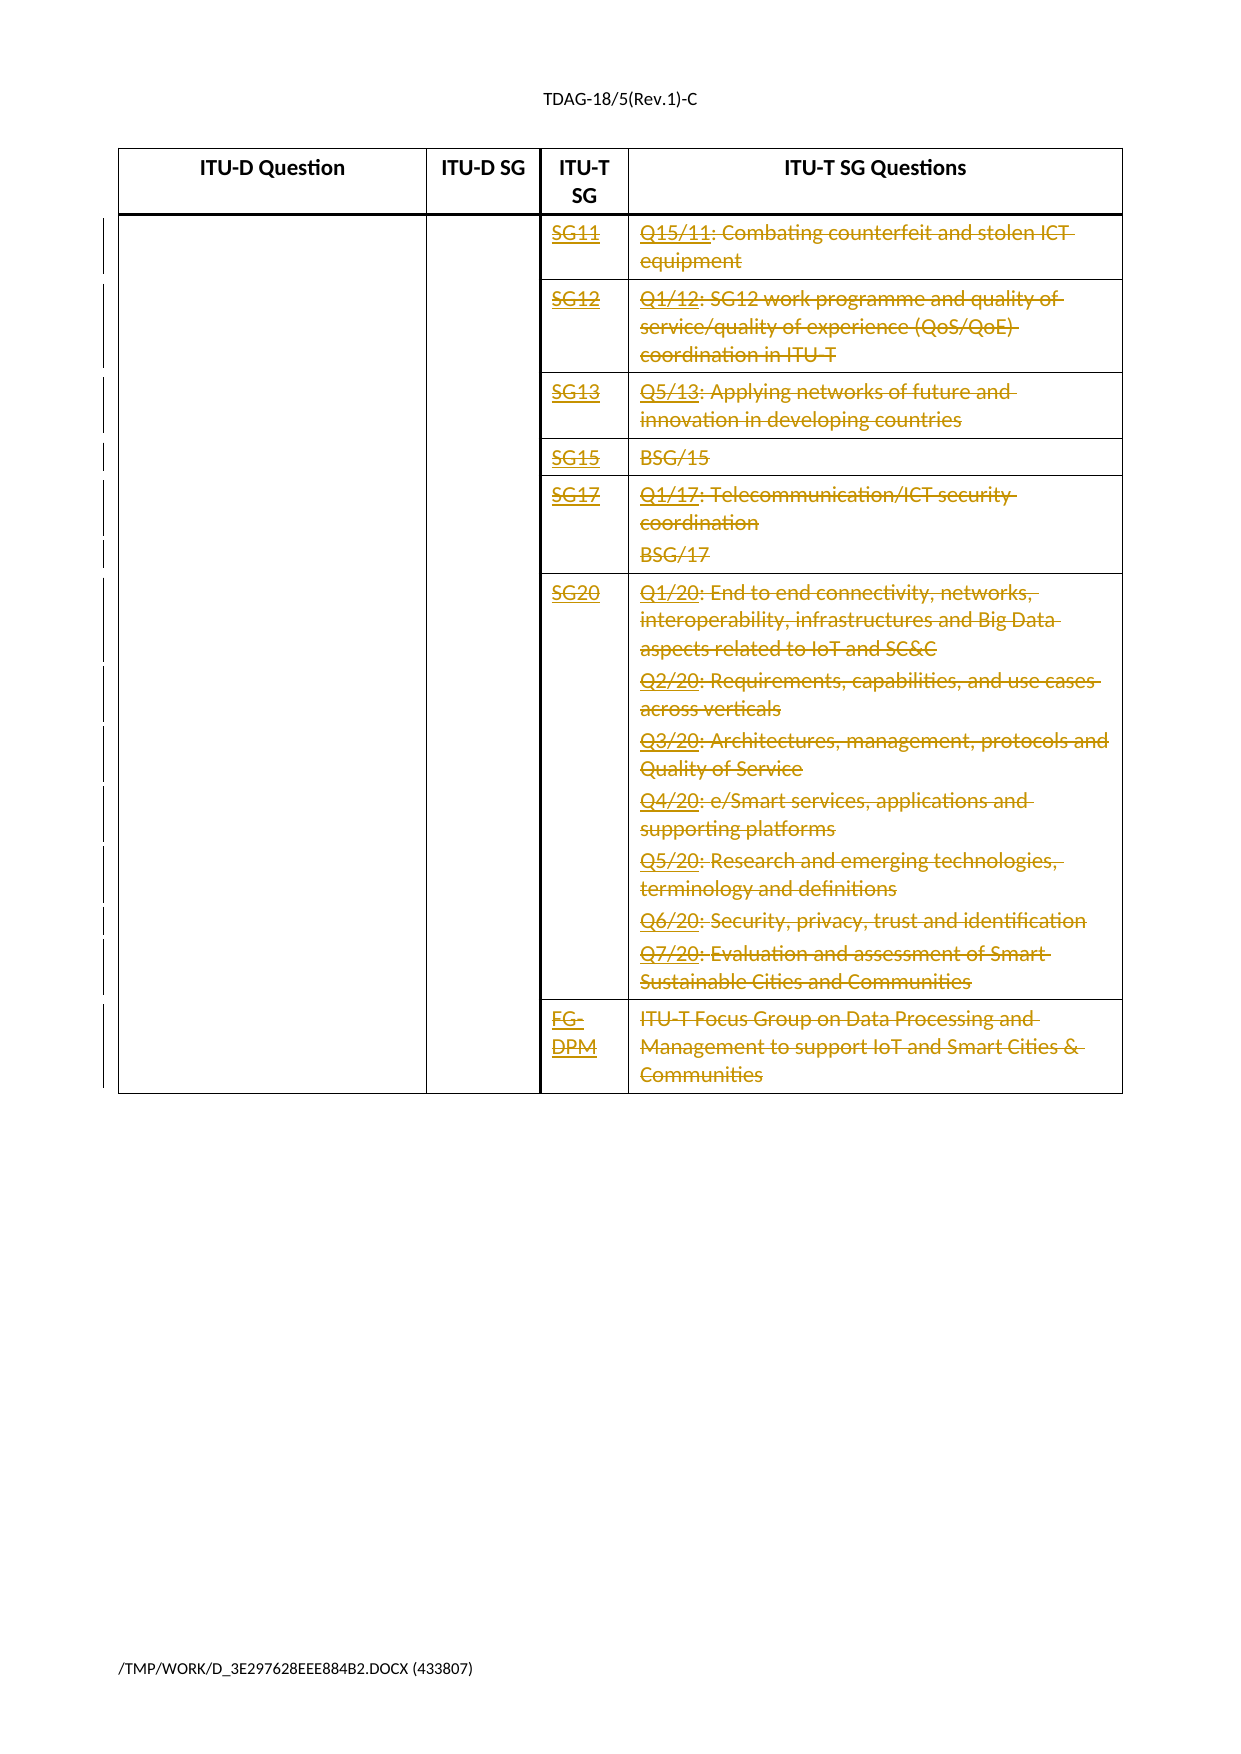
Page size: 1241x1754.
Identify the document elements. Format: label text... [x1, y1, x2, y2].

table_cell [542, 574, 628, 999]
table_header ITU-T SG [542, 149, 628, 213]
table_cell [542, 439, 628, 475]
table_cell [119, 216, 426, 1092]
table_cell [542, 476, 628, 572]
table_header ITU-T SG Questions [629, 149, 1122, 213]
table_cell [542, 1000, 628, 1092]
table_cell [629, 280, 1122, 372]
table_cell [542, 216, 628, 278]
table_cell [629, 216, 1122, 278]
table_cell [542, 373, 628, 437]
table_cell [629, 373, 1122, 437]
table_cell [629, 476, 1122, 572]
table_cell [629, 439, 1122, 475]
table_cell [427, 216, 539, 1092]
table_cell [629, 1000, 1122, 1092]
table_cell [629, 574, 1122, 999]
table_cell [542, 280, 628, 372]
table_header ITU-D Question [119, 149, 426, 213]
table_header ITU-D SG [427, 149, 539, 213]
